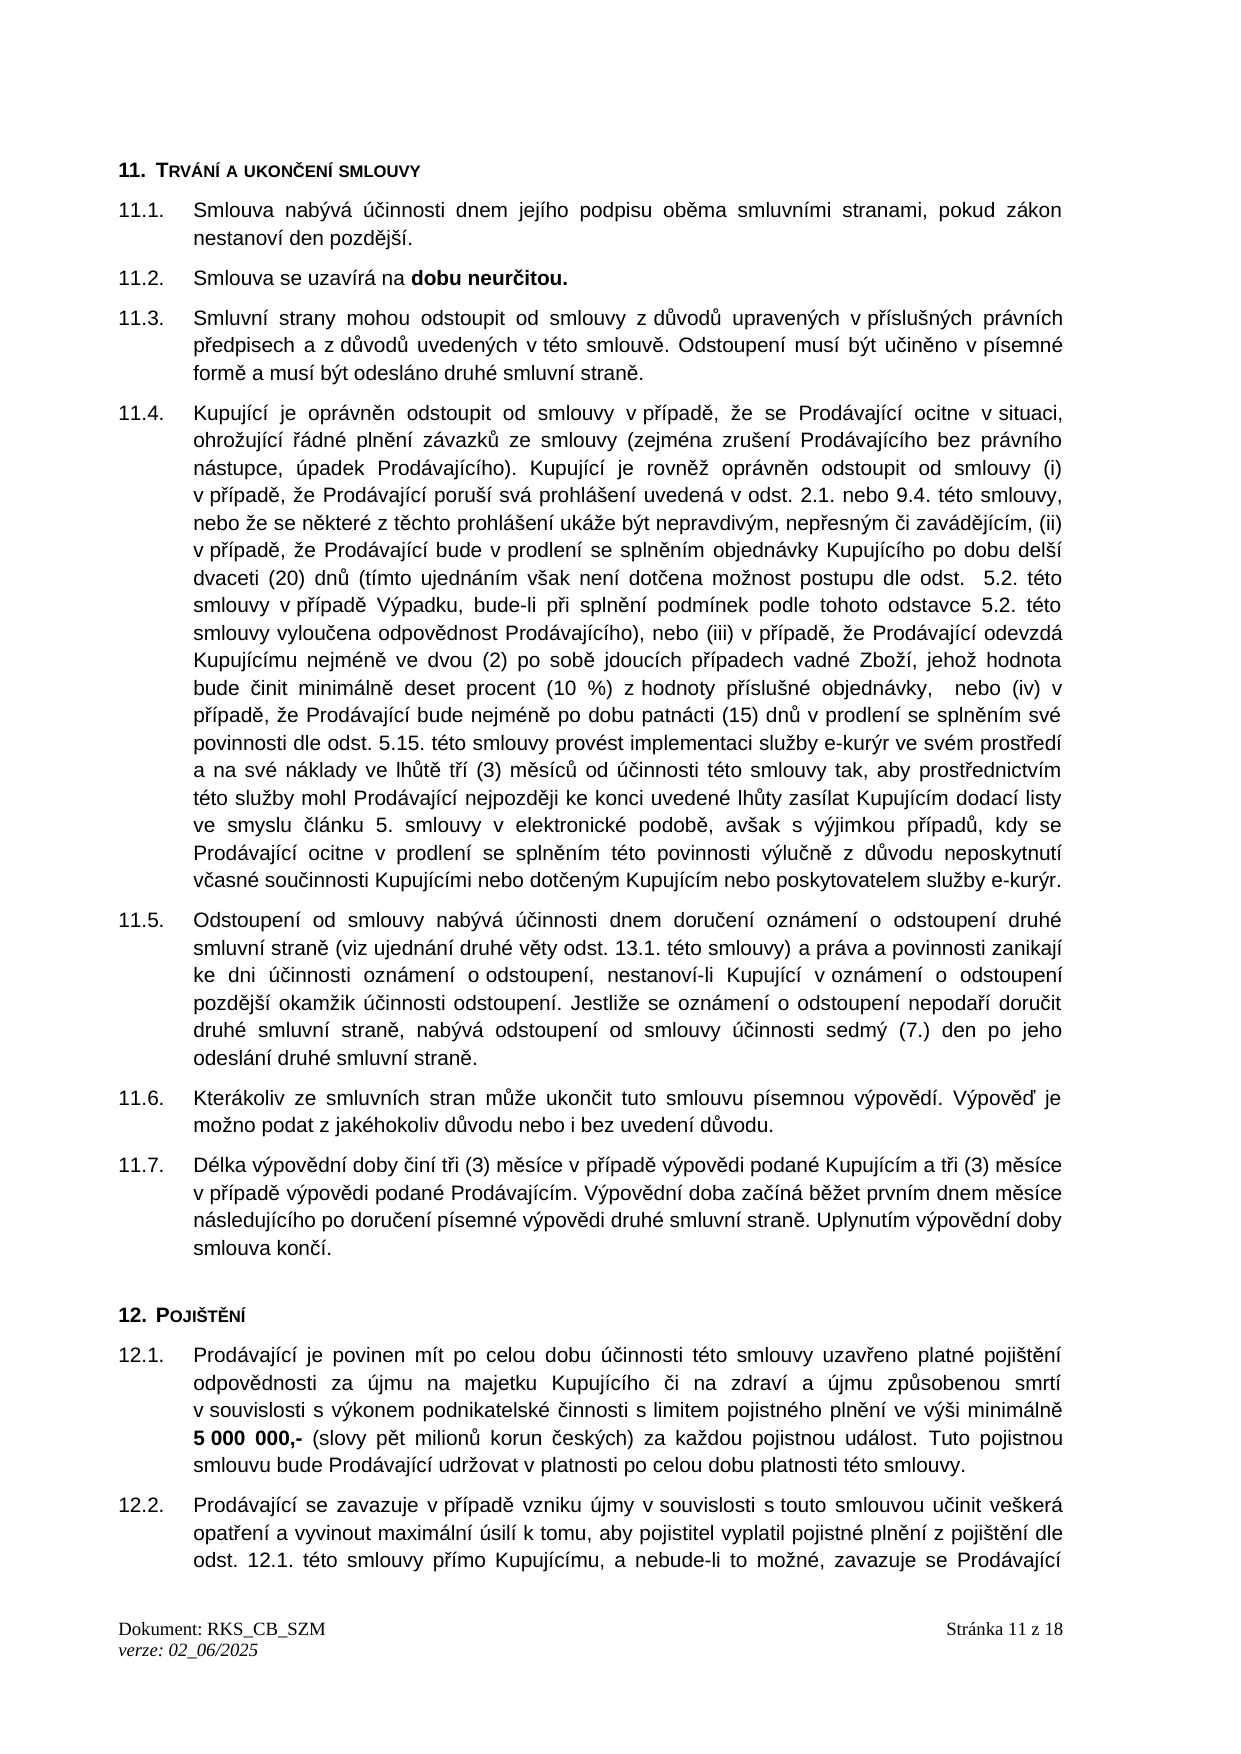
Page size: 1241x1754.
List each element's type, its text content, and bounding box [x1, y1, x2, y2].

list Odstoupení od smlouvy nabývá účinnosti dnem doručení oznámení o odstoupení druhé smluvní straně (viz ujednání druhé věty odst. 13.1. této smlouvy) a práva a povinnosti zanikají ke dni účinnosti oznámení o odstoupení, nestanoví-li Kupující v oznámení o odstoupení pozdější okamžik účinnosti odstoupení. Jestliže se oznámení o odstoupení nepodaří doručit druhé smluvní straně, nabývá odstoupení od smlouvy účinnosti sedmý (7.) den po jeho odeslání druhé smluvní straně. [118, 908, 1063, 1069]
list Prodávající je povinen mít po celou dobu účinnosti této smlouvy uzavřeno platné pojištění odpovědnosti za újmu na majetku Kupujícího či na zdraví a újmu způsobenou smrtí v souvislosti s výkonem podnikatelské činnosti s limitem pojistného plnění ve výši minimálně 5 000 000,- (slovy pět milionů korun českých) za každou pojistnou událost. Tuto pojistnou smlouvu bude Prodávající udržovat v platnosti po celou dobu platnosti této smlouvy. [118, 1343, 1063, 1477]
list Smlouva nabývá účinnosti dnem jejího podpisu oběma smluvními stranami, pokud zákon nestanoví den pozdější. [118, 198, 1063, 249]
subtitle Trvání a ukončení smlouvy [118, 158, 1063, 182]
list Kterákoliv ze smluvních stran může ukončit tuto smlouvu písemnou výpovědí. Výpověď je možno podat z jakéhokoliv důvodu nebo i bez uvedení důvodu. [118, 1086, 1063, 1137]
subtitle Pojištění [118, 1303, 1063, 1327]
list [118, 1493, 1063, 1572]
list Kupující je oprávněn odstoupit od smlouvy v případě, že se Prodávající ocitne v situaci, ohrožující řádné plnění závazků ze smlouvy (zejména zrušení Prodávajícího bez právního nástupce, úpadek Prodávajícího). Kupující je rovněž oprávněn odstoupit od smlouvy (i) v případě, že Prodávající poruší svá prohlášení uvedená v odst. 2.1. nebo 9.4. této smlouvy, nebo že se některé z těchto prohlášení ukáže být nepravdivým, nepřesným či zavádějícím, (ii) v případě, že Prodávající bude v prodlení se splněním objednávky Kupujícího po dobu delší dvaceti (20) dnů (tímto ujednáním však není dotčena možnost postupu dle odst. 5.2. této smlouvy v případě Výpadku, bude-li při splnění podmínek podle tohoto odstavce 5.2. této smlouvy vyloučena odpovědnost Prodávajícího), nebo (iii) v případě, že Prodávající odevzdá Kupujícímu nejméně ve dvou (2) po sobě jdoucích případech vadné Zboží, jehož hodnota bude činit minimálně deset procent (10 %) z hodnoty příslušné objednávky, nebo (iv) v případě, že Prodávající bude nejméně po dobu patnácti (15) dnů v prodlení se splněním své povinnosti dle odst. 5.15. této smlouvy provést implementaci služby e-kurýr ve svém prostředí a na své náklady ve lhůtě tří (3) měsíců od účinnosti této smlouvy tak, aby prostřednictvím této služby mohl Prodávající nejpozději ke konci uvedené lhůty zasílat Kupujícím dodací listy ve smyslu článku 5. smlouvy v elektronické podobě, avšak s výjimkou případů, kdy se Prodávající ocitne v prodlení se splněním této povinnosti výlučně z důvodu neposkytnutí včasné součinnosti Kupujícími nebo dotčeným Kupujícím nebo poskytovatelem služby e-kurýr. [118, 401, 1063, 892]
list Smluvní strany mohou odstoupit od smlouvy z důvodů upravených v příslušných právních předpisech a z důvodů uvedených v této smlouvě. Odstoupení musí být učiněno v písemné formě a musí být odesláno druhé smluvní straně. [118, 306, 1063, 384]
list Smlouva se uzavírá na dobu neurčitou. [118, 266, 1063, 289]
list Délka výpovědní doby činí tři (3) měsíce v případě výpovědi podané Kupujícím a tři (3) měsíce v případě výpovědi podané Prodávajícím. Výpovědní doba začíná běžet prvním dnem měsíce následujícího po doručení písemné výpovědi druhé smluvní straně. Uplynutím výpovědní doby smlouva končí. [118, 1153, 1063, 1259]
